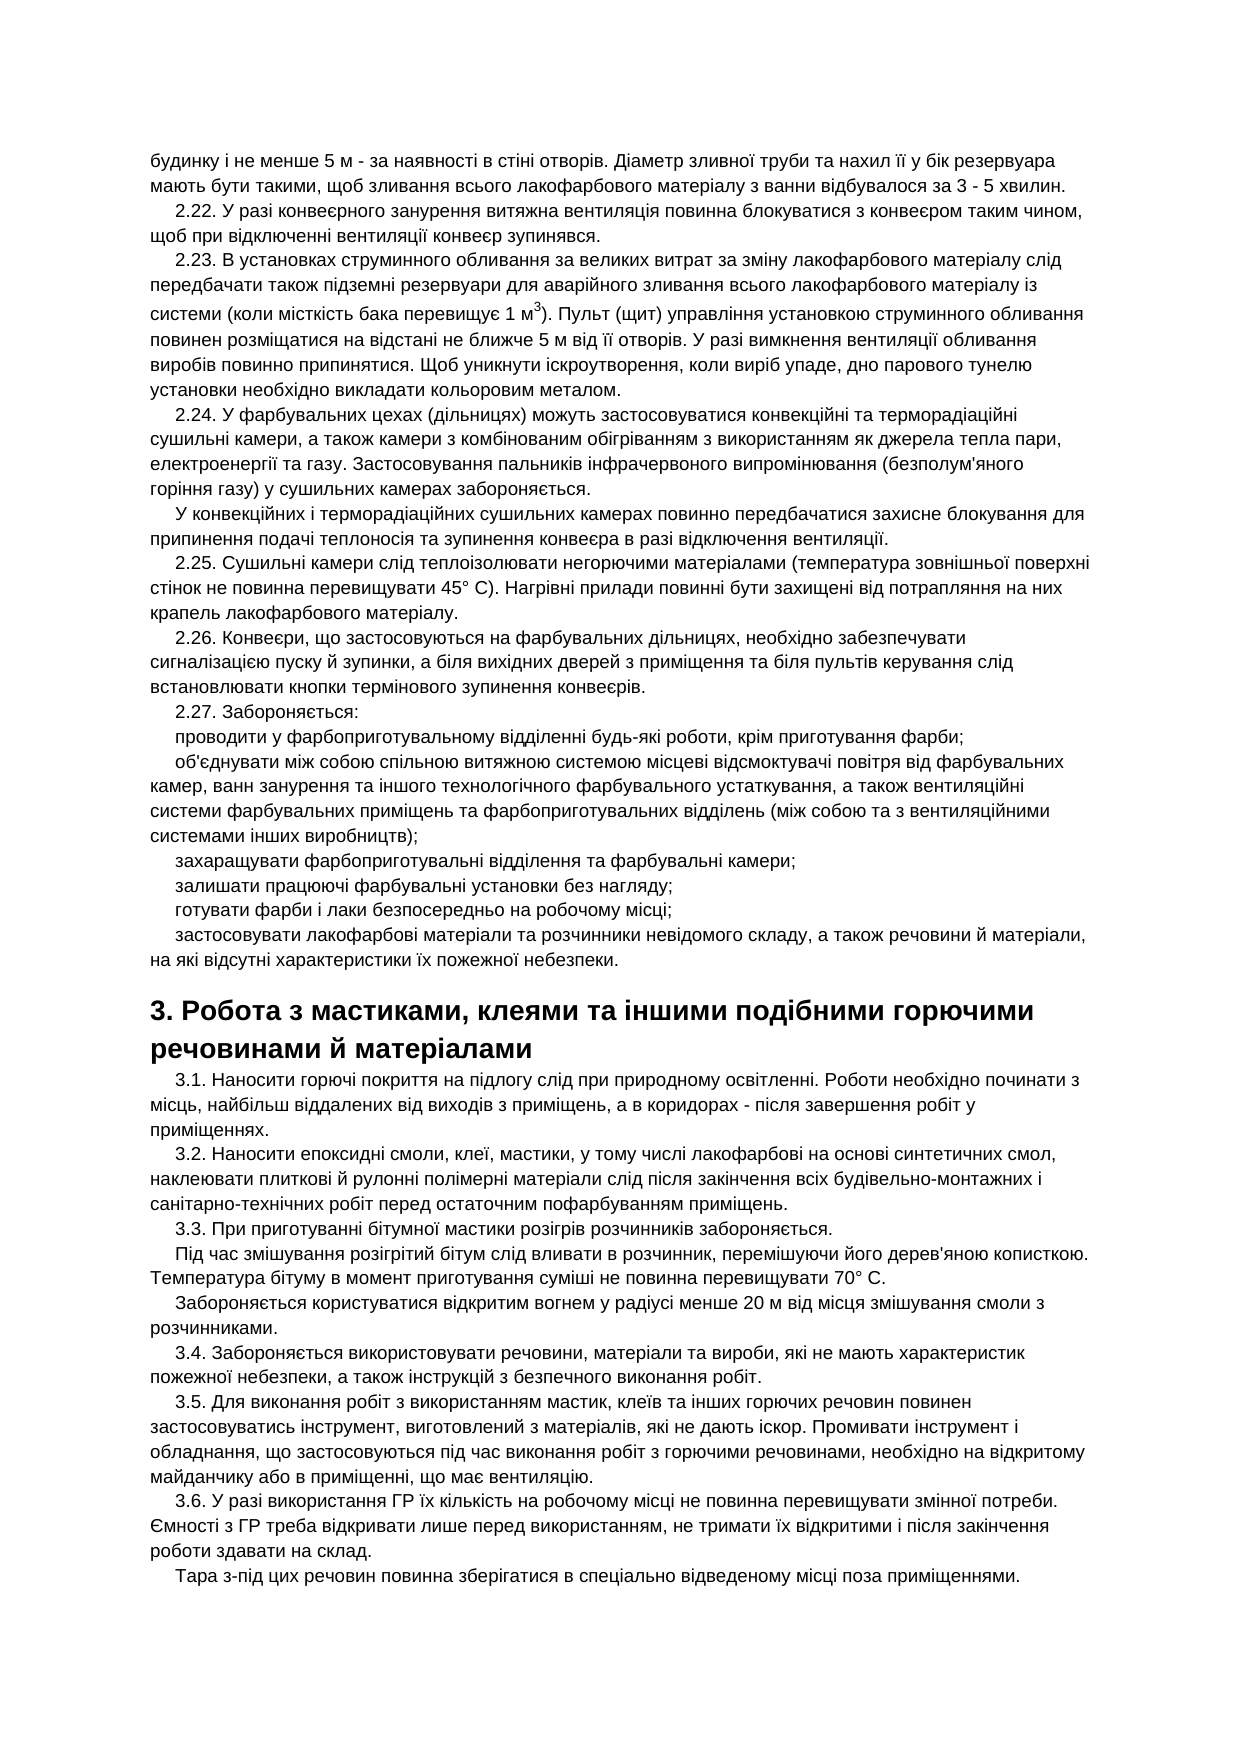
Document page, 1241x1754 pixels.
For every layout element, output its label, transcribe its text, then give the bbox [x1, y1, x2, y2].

text проводити у фарбоприготувальному відділенні будь-які роботи, крім приготування фарби; [150, 726, 1090, 747]
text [150, 150, 1090, 196]
text захаращувати фарбоприготувальні відділення та фарбувальні камери; [150, 849, 1090, 871]
text 3.5. Для виконання робіт з використанням мастик, клеїв та інших горючих речовин повинен застосовуватись інструмент, виготовлений з матеріалів, які не дають іскор. Промивати інструмент і обладнання, що застосовуються під час виконання робіт з горючими речовинами, необхідно на відкритому майданчику або в приміщенні, що має вентиляцію. [150, 1391, 1090, 1487]
subtitle 3. Робота з мастиками, клеями та іншими подібними горючими речовинами й матеріалами [150, 994, 1090, 1064]
text 3.1. Наносити горючі покриття на підлогу слід при природному освітленні. Роботи необхідно починати з місць, найбільш віддалених від виходів з приміщень, а в коридорах - після завершення робіт у приміщеннях. [150, 1069, 1090, 1140]
text 2.26. Конвеєри, що застосовуються на фарбувальних дільницях, необхідно забезпечувати сигналізацією пуску й зупинки, а біля вихідних дверей з приміщення та біля пультів керування слід встановлювати кнопки термінового зупинення конвеєрів. [150, 626, 1090, 698]
text застосовувати лакофарбові матеріали та розчинники невідомого складу, а також речовини й матеріали, на які відсутні характеристики їх пожежної небезпеки. [150, 924, 1090, 970]
text 3.3. При приготуванні бітумної мастики розігрів розчинників забороняється. [150, 1217, 1090, 1239]
text Тара з-під цих речовин повинна зберігатися в спеціально відведеному місці поза приміщеннями. [150, 1564, 1090, 1586]
text 2.23. В установках струминного обливання за великих витрат за зміну лакофарбового матеріалу слід передбачати також підземні резервуари для аварійного зливання всього лакофарбового матеріалу із системи (коли місткість бака перевищує 1 м3). Пульт (щит) управління установкою струминного обливання повинен розміщатися на відстані не ближче 5 м від її отворів. У разі вимкнення вентиляції обливання виробів повинно припинятися. Щоб уникнути іскроутворення, коли виріб упаде, дно парового тунелю установки необхідно викладати кольоровим металом. [150, 249, 1090, 400]
text 3.2. Наносити епоксидні смоли, клеї, мастики, у тому числі лакофарбові на основі синтетичних смол, наклеювати плиткові й рулонні полімерні матеріали слід після закінчення всіх будівельно-монтажних і санітарно-технічних робіт перед остаточним пофарбуванням приміщень. [150, 1143, 1090, 1214]
text 3.6. У разі використання ГР їх кількість на робочому місці не повинна перевищувати змінної потреби. Ємності з ГР треба відкривати лише перед використанням, не тримати їх відкритими і після закінчення роботи здавати на склад. [150, 1490, 1090, 1561]
text 2.27. Забороняється: [150, 701, 1090, 722]
text 2.22. У разі конвеєрного занурення витяжна вентиляція повинна блокуватися з конвеєром таким чином, щоб при відключенні вентиляції конвеєр зупинявся. [150, 199, 1090, 246]
text готувати фарби і лаки безпосередньо на робочому місці; [150, 899, 1090, 921]
text Забороняється користуватися відкритим вогнем у радіусі менше 20 м від місця змішування смоли з розчинниками. [150, 1292, 1090, 1338]
text Під час змішування розігрітий бітум слід вливати в розчинник, перемішуючи його дерев'яною кописткою. Температура бітуму в момент приготування суміші не повинна перевищувати 70° C. [150, 1242, 1090, 1289]
text 2.24. У фарбувальних цехах (дільницях) можуть застосовуватися конвекційні та терморадіаційні сушильні камери, а також камери з комбінованим обігріванням з використанням як джерела тепла пари, електроенергії та газу. Застосовування пальників інфрачервоного випромінювання (безполум'яного горіння газу) у сушильних камерах забороняється. [150, 403, 1090, 499]
text об'єднувати між собою спільною витяжною системою місцеві відсмоктувачі повітря від фарбувальних камер, ванн занурення та іншого технологічного фарбувального устаткування, а також вентиляційні системи фарбувальних приміщень та фарбоприготувальних відділень (між собою та з вентиляційними системами інших виробництв); [150, 750, 1090, 846]
text 3.4. Забороняється використовувати речовини, матеріали та вироби, які не мають характеристик пожежної небезпеки, а також інструкцій з безпечного виконання робіт. [150, 1341, 1090, 1388]
text залишати працюючі фарбувальні установки без нагляду; [150, 874, 1090, 896]
text У конвекційних і терморадіаційних сушильних камерах повинно передбачатися захисне блокування для припинення подачі теплоносія та зупинення конвеєра в разі відключення вентиляції. [150, 502, 1090, 549]
text 2.25. Сушильні камери слід теплоізолювати негорючими матеріалами (температура зовнішньої поверхні стінок не повинна перевищувати 45° C). Нагрівні прилади повинні бути захищені від потрапляння на них крапель лакофарбового матеріалу. [150, 552, 1090, 623]
